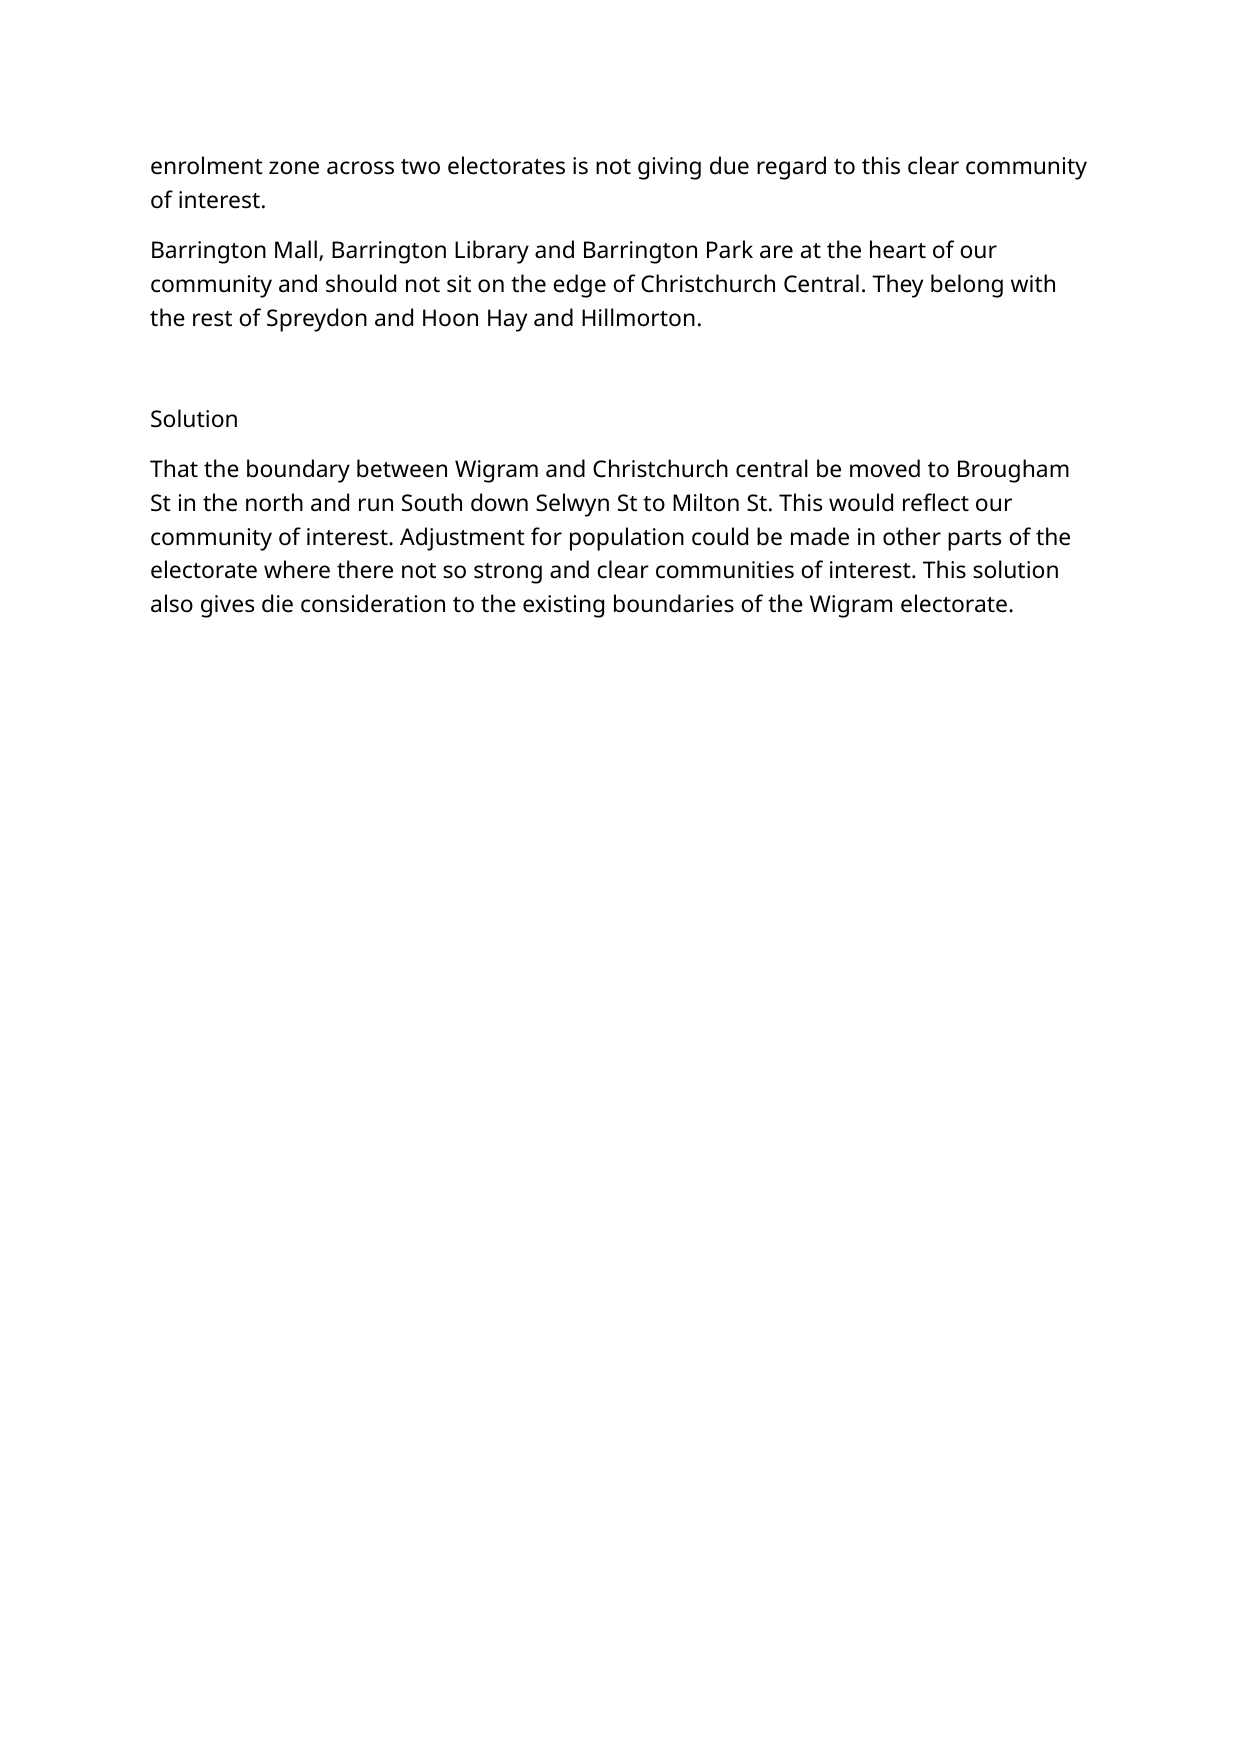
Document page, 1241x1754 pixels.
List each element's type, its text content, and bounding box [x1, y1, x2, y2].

text Solution [150, 402, 1090, 434]
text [150, 150, 1090, 215]
text That the boundary between Wigram and Christchurch central be moved to Brougham St in the north and run South down Selwyn St to Milton St. This would reflect our community of interest. Adjustment for population could be made in other parts of the electorate where there not so strong and clear communities of interest. This solution also gives die consideration to the existing boundaries of the Wigram electorate. [150, 453, 1090, 619]
text Barrington Mall, Barrington Library and Barrington Park are at the heart of our community and should not sit on the edge of Christchurch Central. They belong with the rest of Spreydon and Hoon Hay and Hillmorton. [150, 234, 1090, 333]
